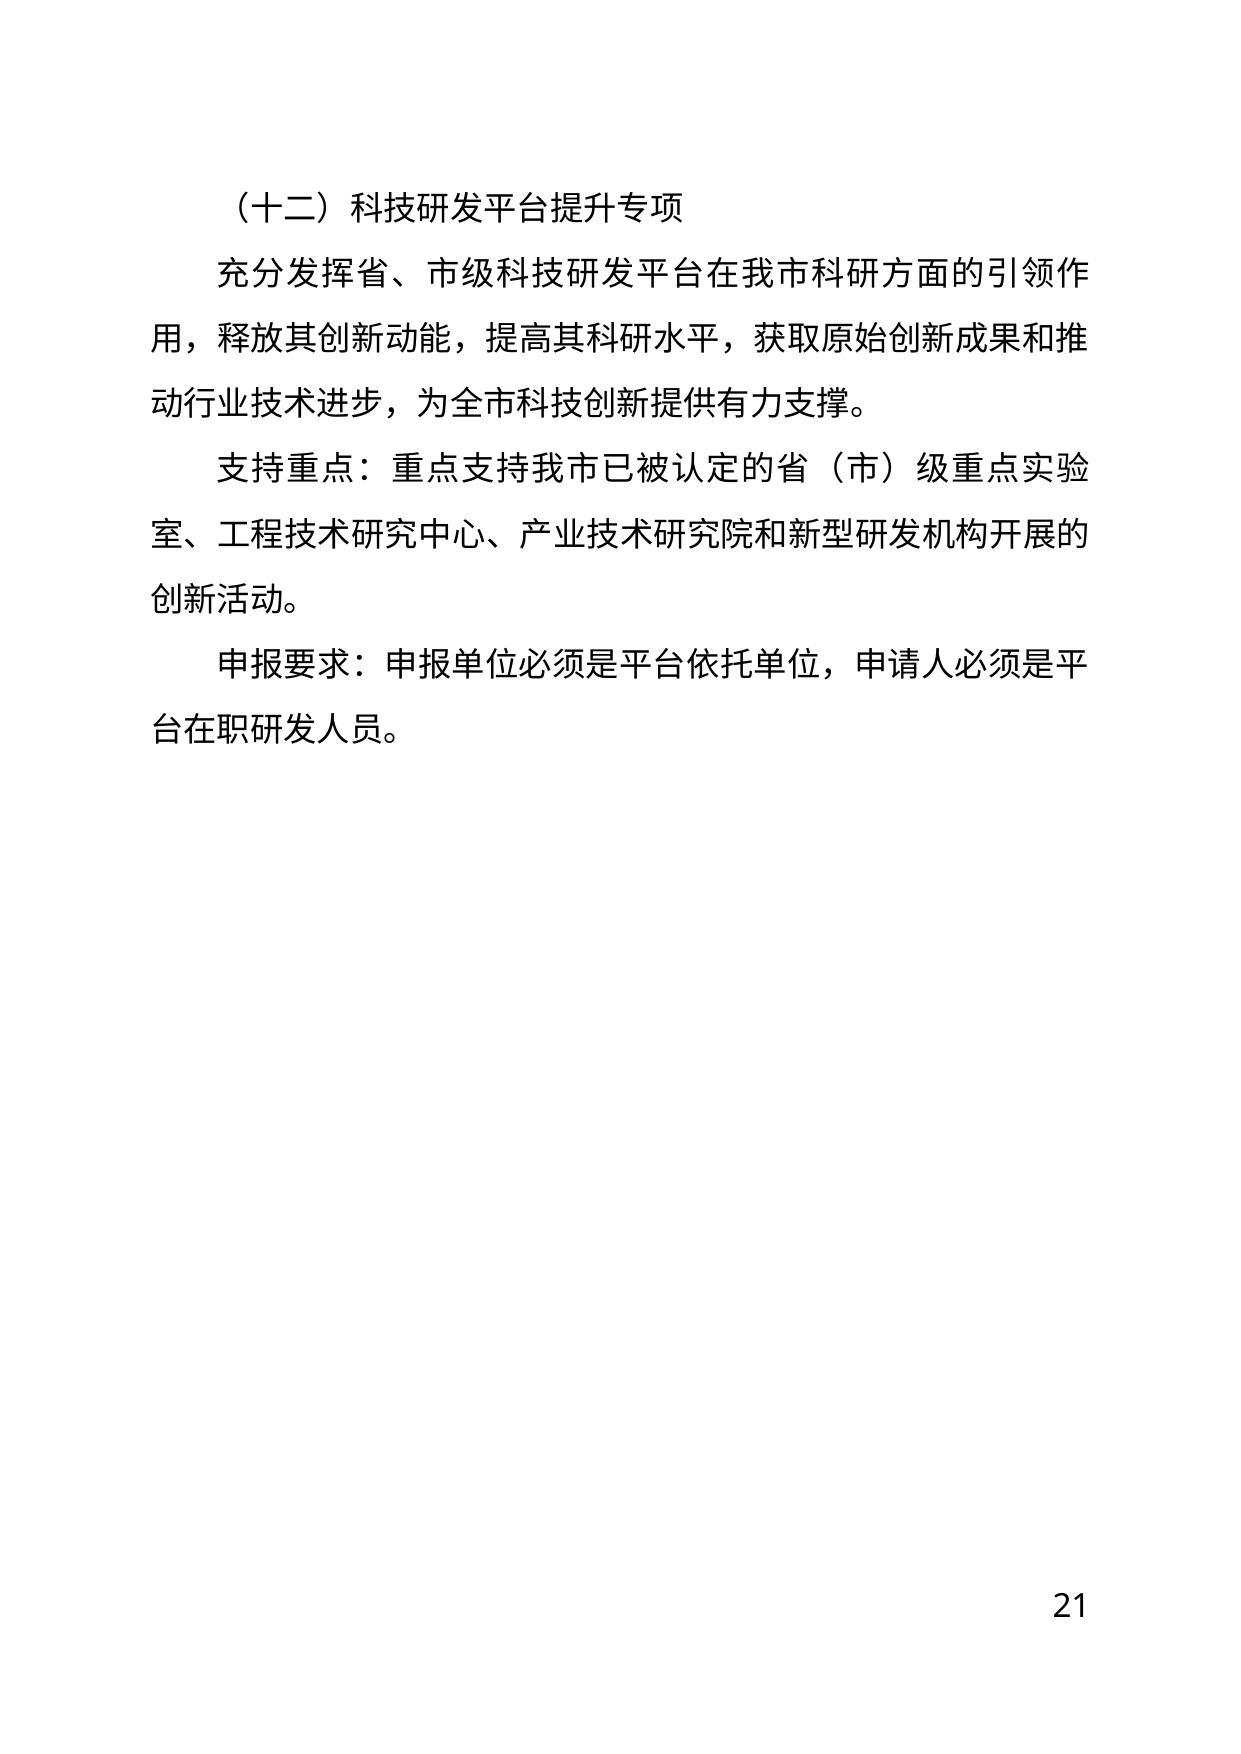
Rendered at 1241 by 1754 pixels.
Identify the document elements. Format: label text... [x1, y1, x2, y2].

text 支持重点：重点支持我市已被认定的省（市）级重点实验室、工程技术研究中心、产业技术研究院和新型研发机构开展的创新活动。 [150, 434, 1090, 629]
text 充分发挥省、市级科技研发平台在我市科研方面的引领作用，释放其创新动能，提高其科研水平，获取原始创新成果和推动行业技术进步，为全市科技创新提供有力支撑。 [150, 238, 1090, 434]
text （十二）科技研发平台提升专项 [150, 173, 1090, 238]
text 申报要求：申报单位必须是平台依托单位，申请人必须是平台在职研发人员。 [150, 629, 1090, 760]
